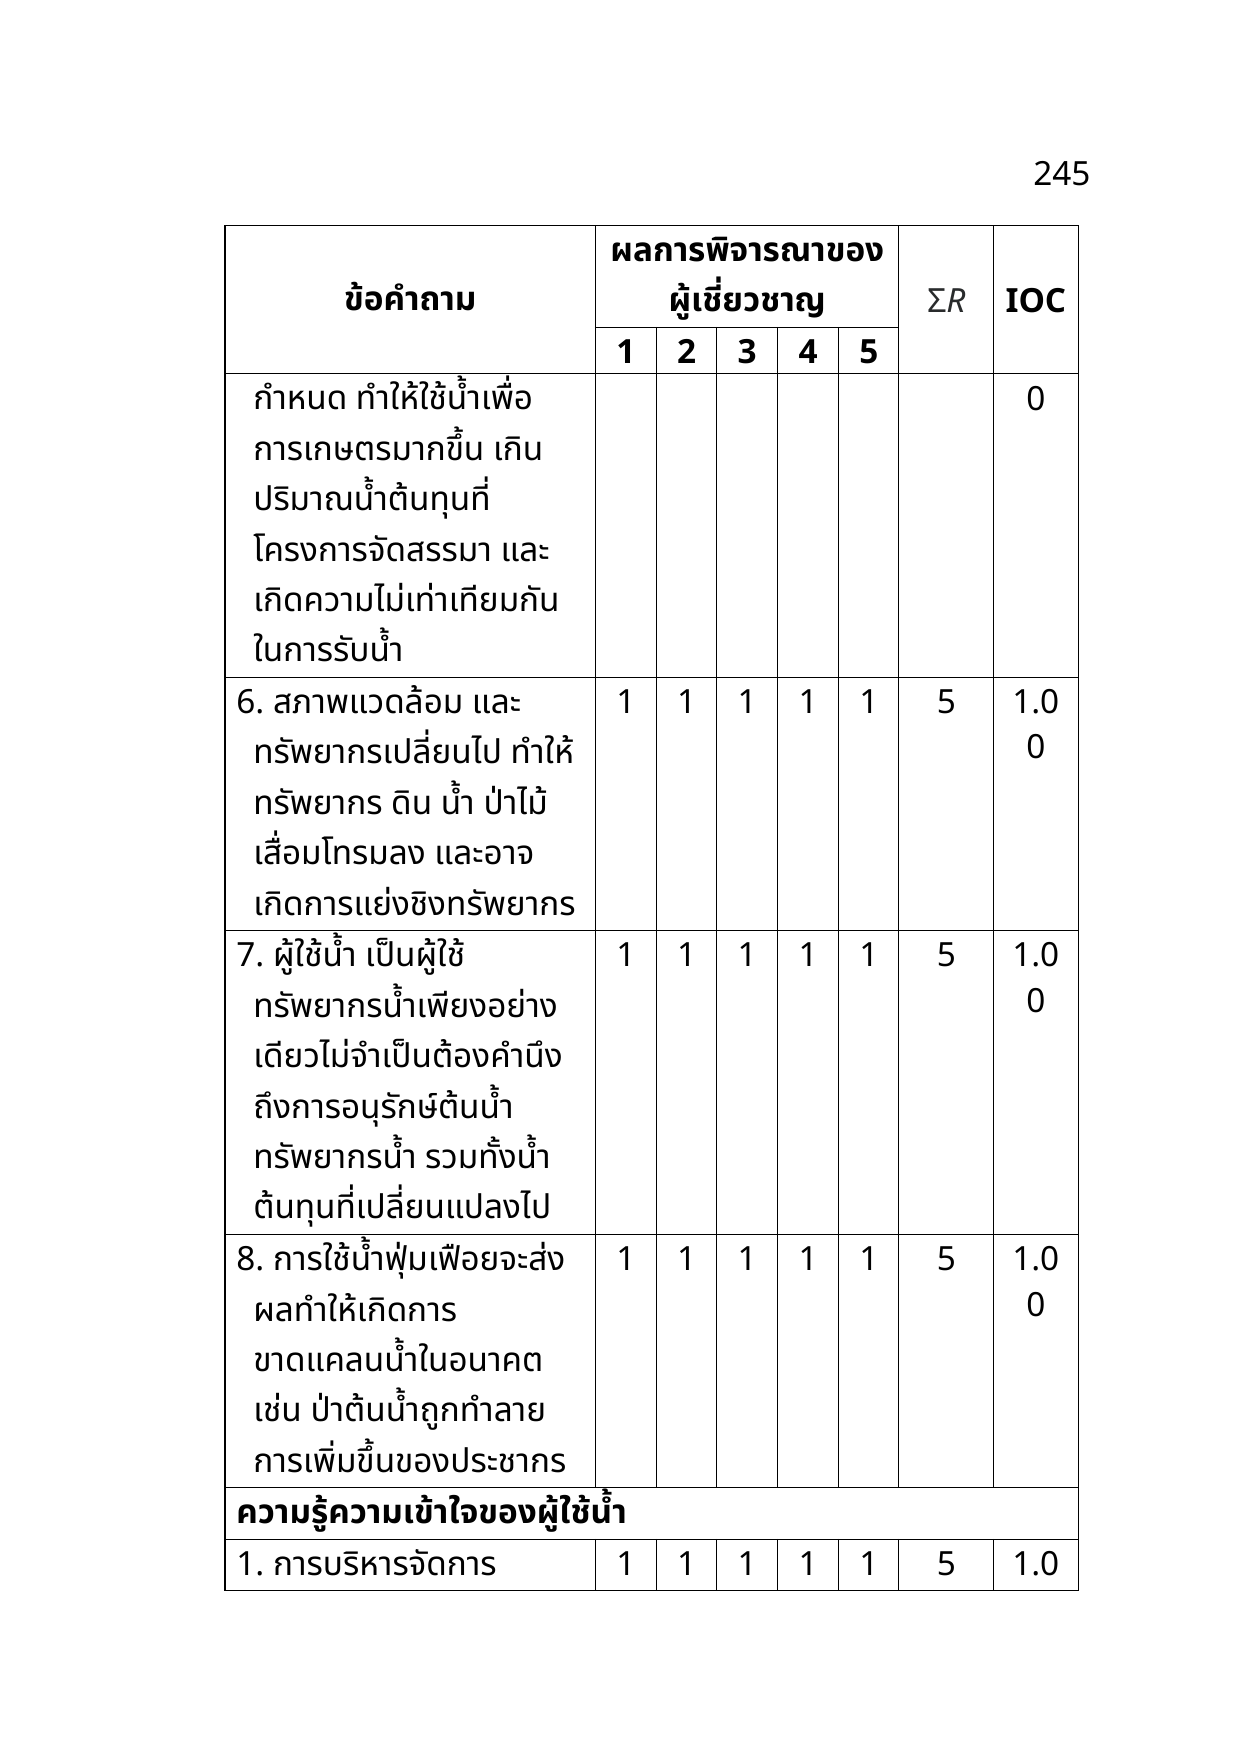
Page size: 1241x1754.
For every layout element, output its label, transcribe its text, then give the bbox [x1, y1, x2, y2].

table_cell 1 [657, 374, 716, 677]
table_cell 1 [839, 931, 898, 1234]
table_cell 1 [839, 678, 898, 930]
table_cell 1 [717, 1235, 777, 1487]
table_cell 1 [839, 374, 898, 677]
table_cell 1 [778, 931, 838, 1234]
table_cell 6. สภาพแวดล้อม และทรัพยากรเปลี่ยนไป ทำให้ทรัพยากร ดิน น้ำ ป่าไม้ เสื่อมโทรมลง และอาจเกิดการแย่งชิงทรัพยากร [226, 678, 595, 930]
table_header ผลการพิจารณาของผู้เชี่ยวชาญ [596, 226, 898, 327]
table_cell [226, 374, 595, 677]
table_cell 5 [899, 931, 993, 1234]
table_header IOC [994, 226, 1078, 373]
table_cell 4 [778, 328, 838, 373]
table_cell 3 [717, 328, 777, 373]
table_cell 2 [657, 328, 716, 373]
table_cell 5 [839, 328, 898, 373]
table_cell 5 [899, 1540, 993, 1590]
table_cell 5 [899, 678, 993, 930]
table_cell ความรู้ความเข้าใจของผู้ใช้น้ำ [226, 1488, 1078, 1539]
table_cell 1 [778, 1540, 838, 1590]
table_cell 1 [839, 1540, 898, 1590]
table_cell 1 [717, 1540, 777, 1590]
table_cell 1 [778, 1235, 838, 1487]
table_cell 1.00 [994, 1540, 1078, 1590]
table_cell 1 [657, 1540, 716, 1590]
table_cell 1.00 [994, 931, 1078, 1234]
table_cell 1 [839, 1235, 898, 1487]
table_cell 1 [596, 328, 656, 373]
table_cell 1 [596, 1235, 656, 1487]
table_cell 1 [657, 931, 716, 1234]
table_cell 1 [717, 931, 777, 1234]
table_cell 1 [778, 678, 838, 930]
table_cell 1 [596, 1540, 656, 1590]
table_cell 1 [596, 374, 656, 677]
table_cell 8. การใช้น้ำฟุ่มเฟือยจะส่งผลทำให้เกิดการขาดแคลนน้ำในอนาคต เช่น ป่าต้นน้ำถูกทำลาย การเพิ่มขึ้นของประชากร [226, 1235, 595, 1487]
table_cell 1.00 [994, 374, 1078, 677]
table_cell 1 [717, 374, 777, 677]
table_header ΣR [899, 226, 993, 373]
table_cell 1 [596, 931, 656, 1234]
table_cell 1 [657, 678, 716, 930]
table_cell 7. ผู้ใช้น้ำ เป็นผู้ใช้ทรัพยากรน้ำเพียงอย่างเดียวไม่จำเป็นต้องคำนึงถึงการอนุรักษ์ต้นน้ำ ทรัพยากรน้ำ รวมทั้งน้ำต้นทุนที่เปลี่ยนแปลงไป [226, 931, 595, 1234]
table_cell 1 [778, 374, 838, 677]
table_cell 5 [899, 374, 993, 677]
table_cell 1 [657, 1235, 716, 1487]
table_cell 1 [717, 678, 777, 930]
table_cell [226, 1540, 595, 1590]
table_cell 5 [899, 1235, 993, 1487]
table_cell 1.00 [994, 678, 1078, 930]
table_cell 1.00 [994, 1235, 1078, 1487]
table_cell 1 [596, 678, 656, 930]
table_header ข้อคำถาม [226, 226, 595, 373]
